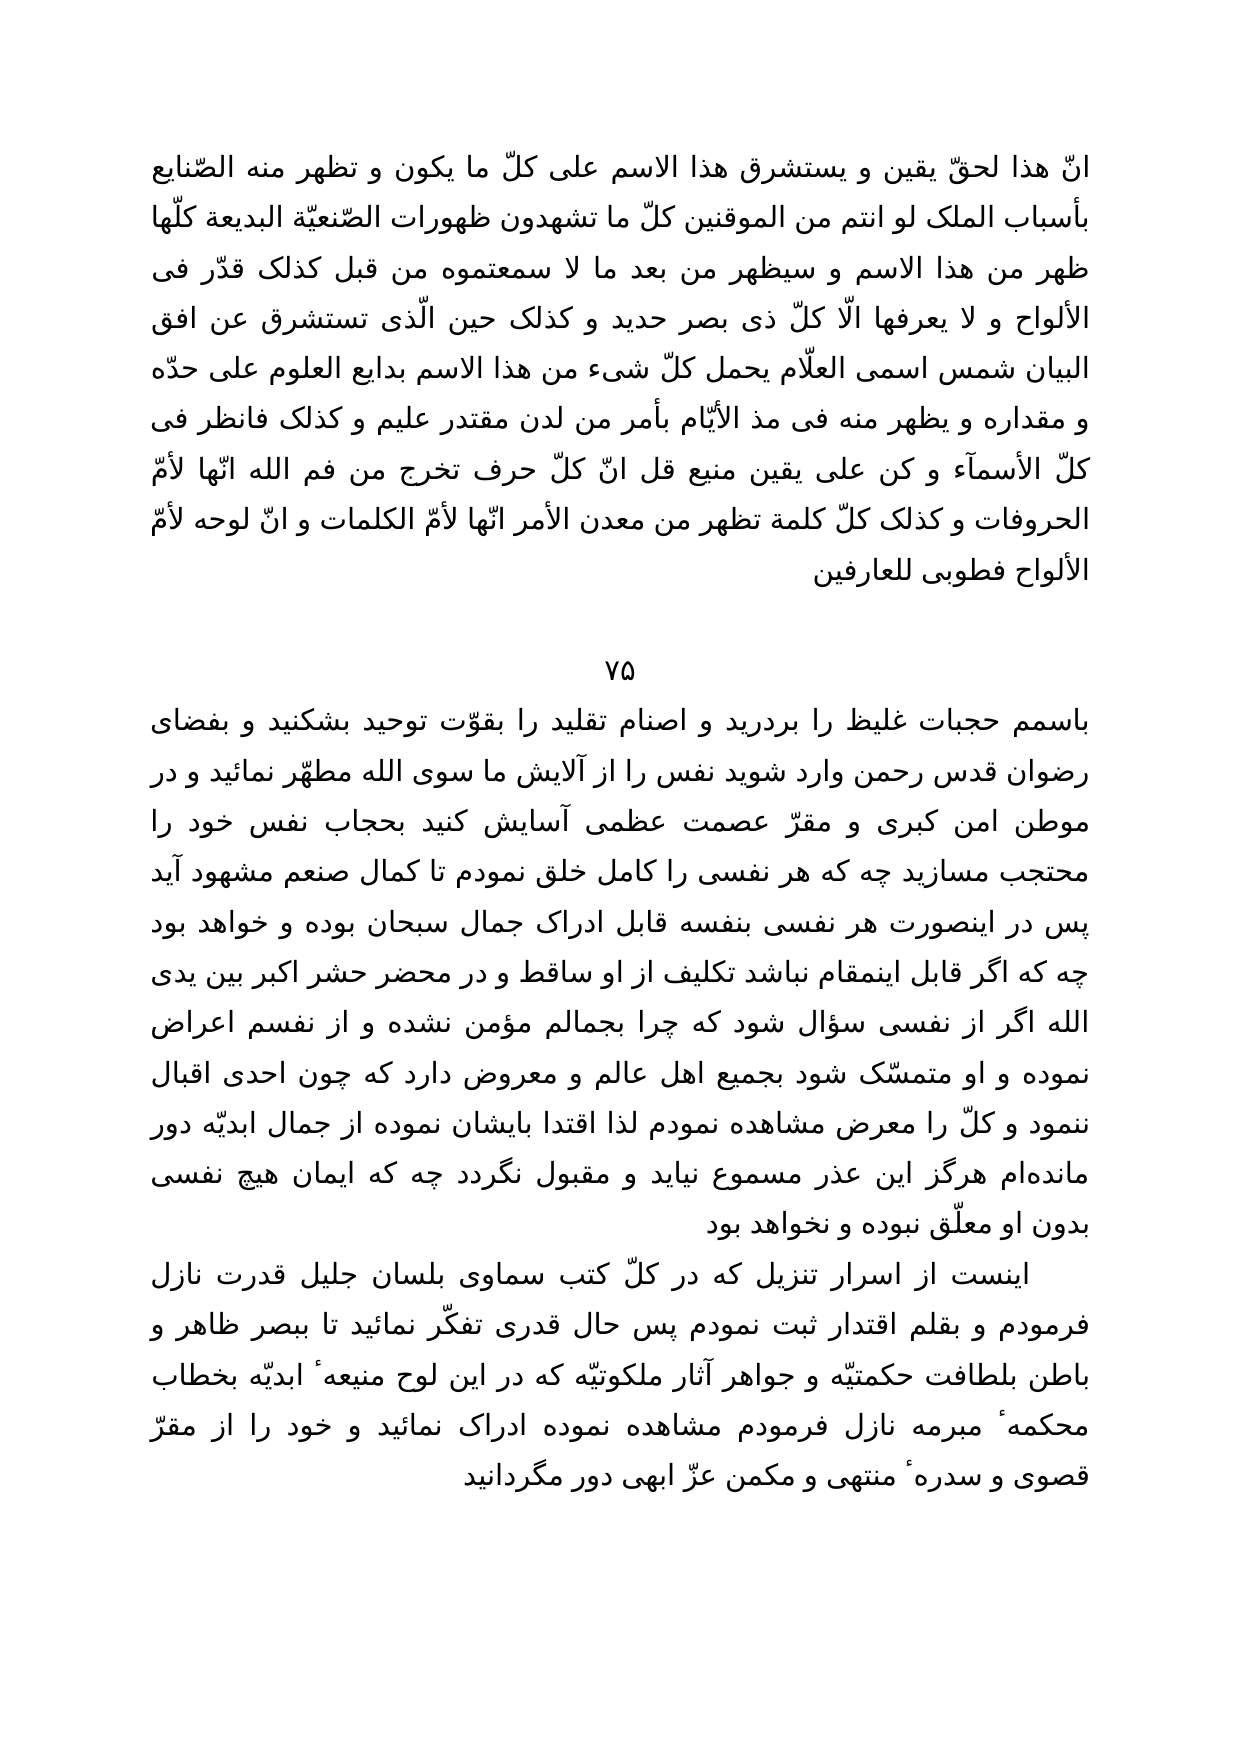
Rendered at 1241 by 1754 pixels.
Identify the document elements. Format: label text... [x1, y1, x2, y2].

text ۷۵ [150, 653, 1090, 687]
text اینست از اسرار تنزیل که در کلّ کتب سماوی بلسان جلیل قدرت نازل فرمودم و بقلم اقتدار ثبت نمودم پس حال قدری تفکّر نمائید تا ببصر ظاهر و باطن بلطافت حکمتیّه و جواهر آثار ملکوتیّه که در این لوح منیعهٴ ابدیّه بخطاب محکمهٴ مبرمه نازل فرمودم مشاهده نموده ادراک نمائید و خود را از مقرّ قصوی و سدرهٴ منتهی و مکمن عزّ ابهی دور مگردانید [150, 1257, 1090, 1492]
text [150, 150, 1090, 586]
text باسمم حجبات غلیظ را بردرید و اصنام تقلید را بقوّت توحید بشکنید و بفضای رضوان قدس رحمن وارد شوید نفس را از آلایش ما سوی الله مطهّر نمائید و در موطن امن کبری و مقرّ عصمت عظمی آسایش کنید بحجاب نفس خود را محتجب مسازید چه که هر نفسی را کامل خلق نمودم تا کمال صنعم مشهود آید پس در اینصورت هر نفسی بنفسه قابل ادراک جمال سبحان بوده و خواهد بود چه که اگر قابل اینمقام نباشد تکلیف از او ساقط و در محضر حشر اکبر بین یدی الله اگر از نفسی سؤال شود که چرا بجمالم مؤمن نشده و از نفسم اعراض نموده‌ و او متمسّک شود بجمیع اهل عالم و معروض دارد که چون احدی اقبال ننمود و کلّ را معرض مشاهده نمودم لذا اقتدا بایشان نموده از جمال ابدیّه دور مانده‌ام هرگز این عذر مسموع نیاید و مقبول نگردد چه که ایمان هیچ نفسی بدون او معلّق نبوده و نخواهد بود [150, 703, 1090, 1240]
